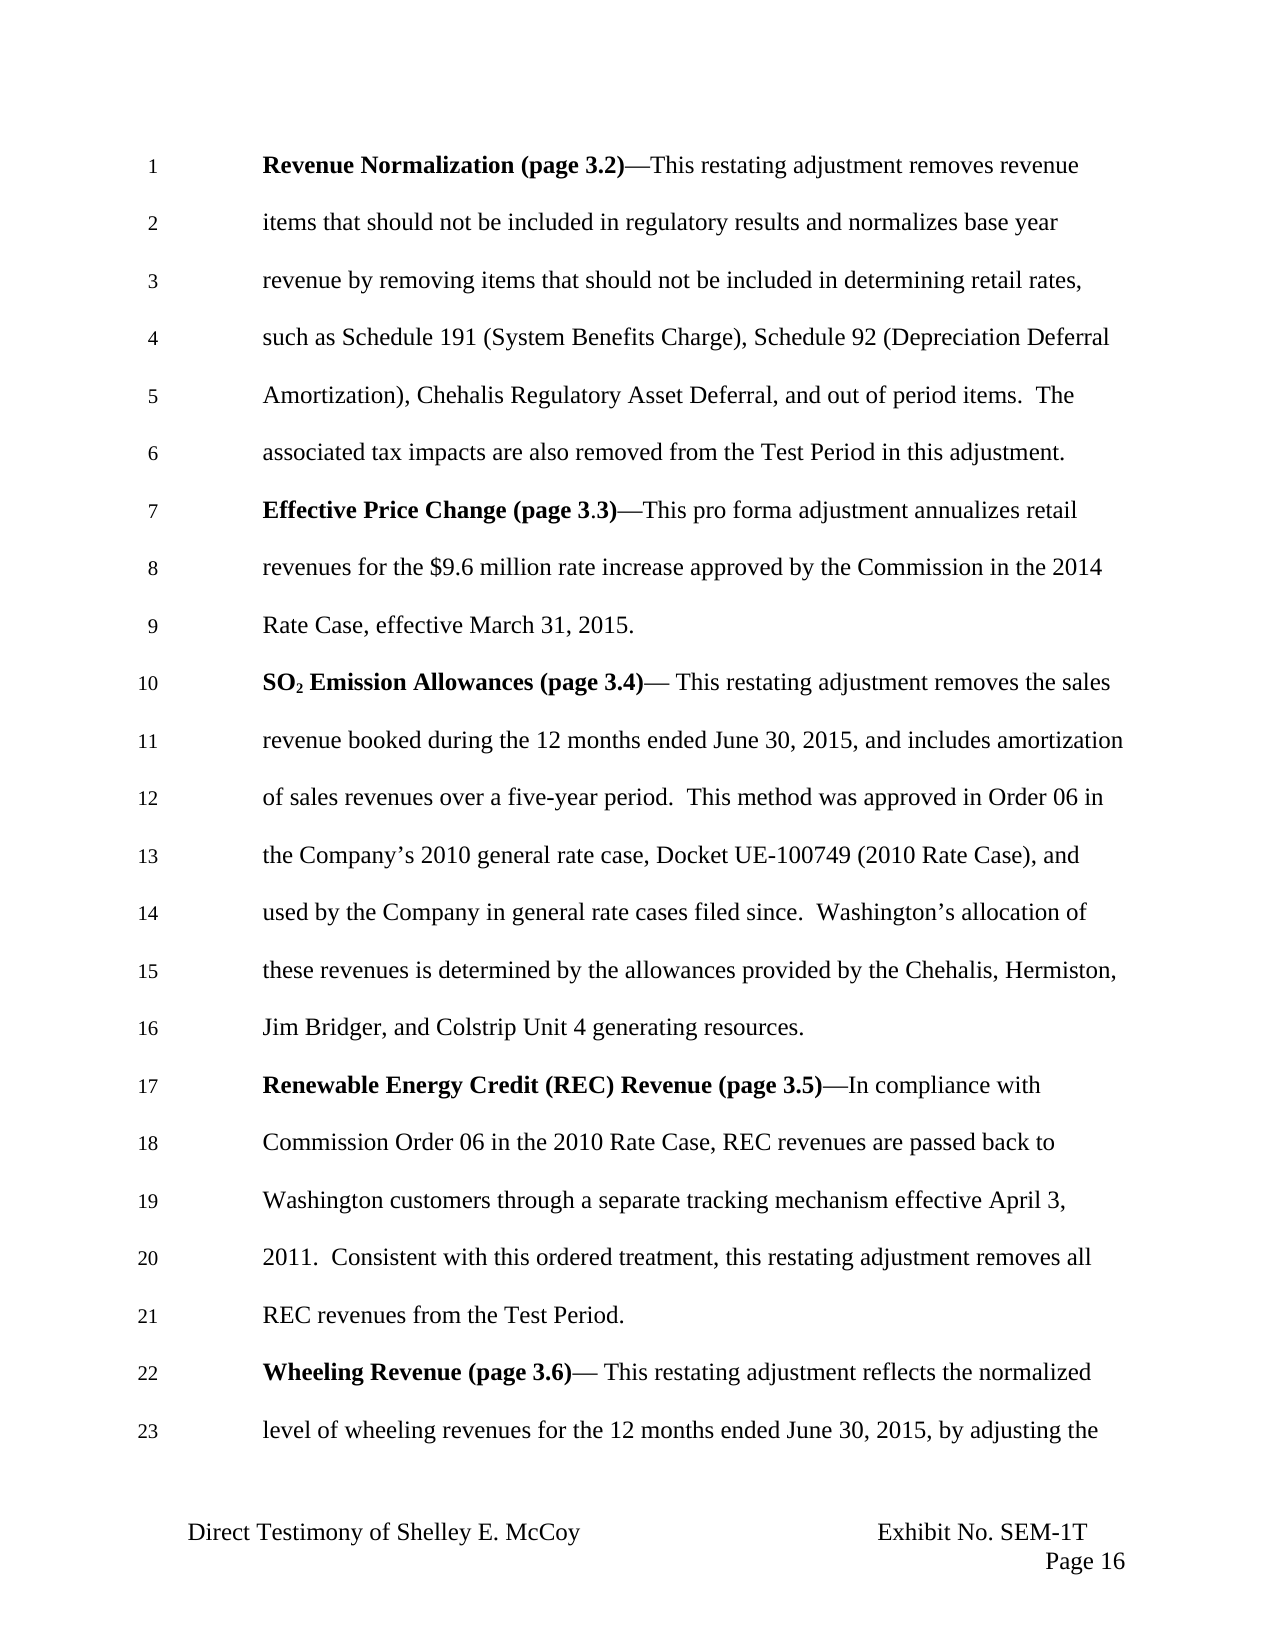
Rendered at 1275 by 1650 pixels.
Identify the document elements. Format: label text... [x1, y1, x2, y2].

text Effective Price Change (page 3.3)—This pro forma adjustment annualizes retail revenues for the $9.6 million rate increase approved by the Commission in the 2014 Rate Case, effective March 31, 2015. [262, 495, 1125, 639]
text Renewable Energy Credit (REC) Revenue (page 3.5)—In compliance with Commission Order 06 in the 2010 Rate Case, REC revenues are passed back to Washington customers through a separate tracking mechanism effective April 3, 2011. Consistent with this ordered treatment, this restating adjustment removes all REC revenues from the Test Period. [262, 1070, 1125, 1329]
text SO2 Emission Allowances (page 3.4)— This restating adjustment removes the sales revenue booked during the 12 months ended June 30, 2015, and includes amortization of sales revenues over a five-year period. This method was approved in Order 06 in the Company’s 2010 general rate case, Docket UE-100749 (2010 Rate Case), and used by the Company in general rate cases filed since. Washington’s allocation of these revenues is determined by the allowances provided by the Chehalis, Hermiston, Jim Bridger, and Colstrip Unit 4 generating resources. [262, 667, 1125, 1041]
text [187, 1357, 1125, 1444]
text Revenue Normalization (page 3.2)—This restating adjustment removes revenue items that should not be included in regulatory results and normalizes base year revenue by removing items that should not be included in determining retail rates, such as Schedule 191 (System Benefits Charge), Schedule 92 (Depreciation Deferral Amortization), Chehalis Regulatory Asset Deferral, and out of period items. The associated tax impacts are also removed from the Test Period in this adjustment. [187, 150, 1125, 466]
